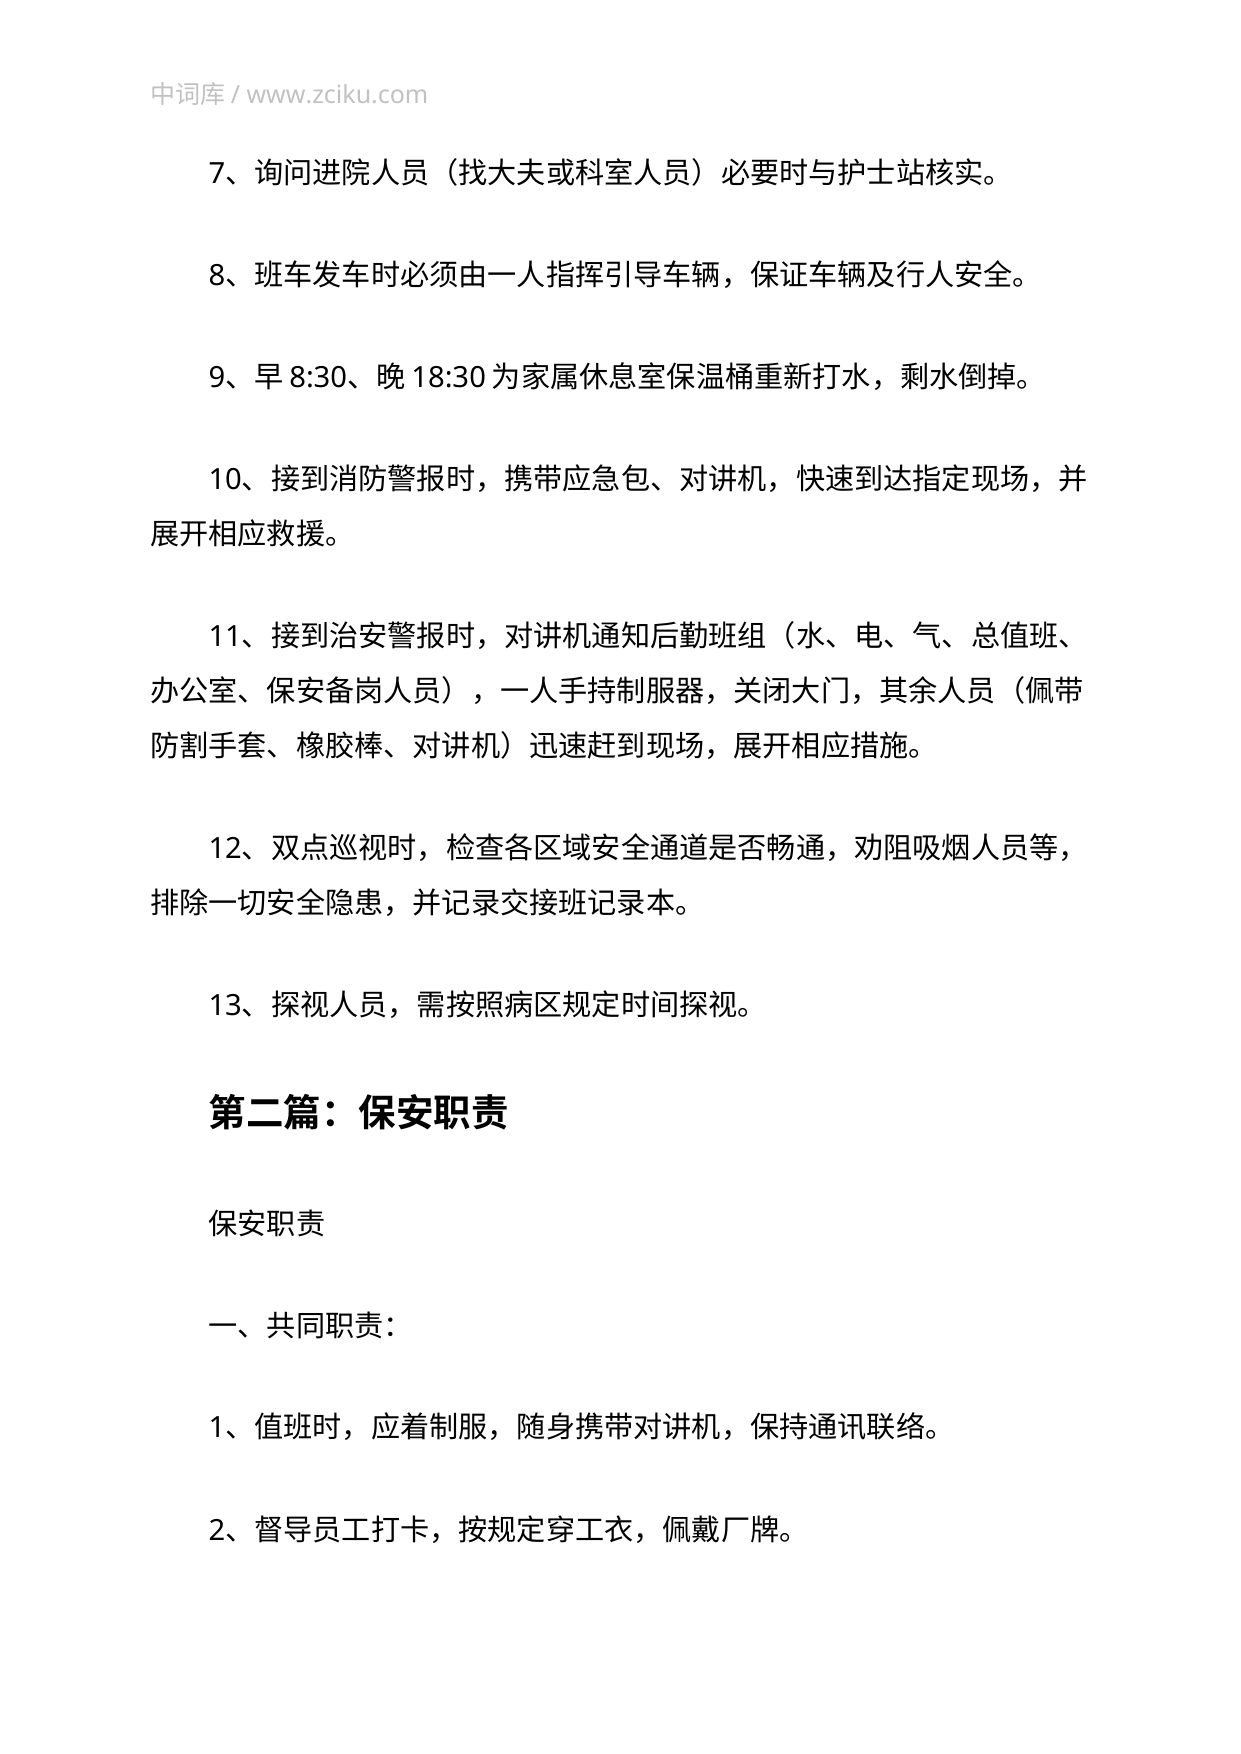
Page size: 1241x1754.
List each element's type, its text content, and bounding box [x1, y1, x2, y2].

text 2、督导员工打卡，按规定穿工衣，佩戴厂牌。 [150, 1506, 1090, 1548]
text 7、询问进院人员（找大夫或科室人员）必要时与护士站核实。 [150, 150, 1090, 192]
text 一、共同职责： [150, 1302, 1090, 1344]
text 保安职责 [150, 1201, 1090, 1243]
text 9、早8:30、晚18:30为家属休息室保温桶重新打水，剩水倒掉。 [150, 354, 1090, 396]
text 11、接到治安警报时，对讲机通知后勤班组（水、电、气、总值班、办公室、保安备岗人员），一人手持制服器，关闭大门，其余人员（佩带防割手套、橡胶棒、对讲机）迅速赶到现场，展开相应措施。 [150, 613, 1090, 765]
text 13、探视人员，需按照病区规定时间探视。 [150, 981, 1090, 1023]
text 10、接到消防警报时，携带应急包、对讲机，快速到达指定现场，并展开相应救援。 [150, 456, 1090, 553]
text 1、值班时，应着制服，随身携带对讲机，保持通讯联络。 [150, 1404, 1090, 1446]
text 第二篇：保安职责 [150, 1083, 1090, 1137]
text 12、双点巡视时，检查各区域安全通道是否畅通，劝阻吸烟人员等，排除一切安全隐患，并记录交接班记录本。 [150, 824, 1090, 922]
text 8、班车发车时必须由一人指挥引导车辆，保证车辆及行人安全。 [150, 252, 1090, 294]
